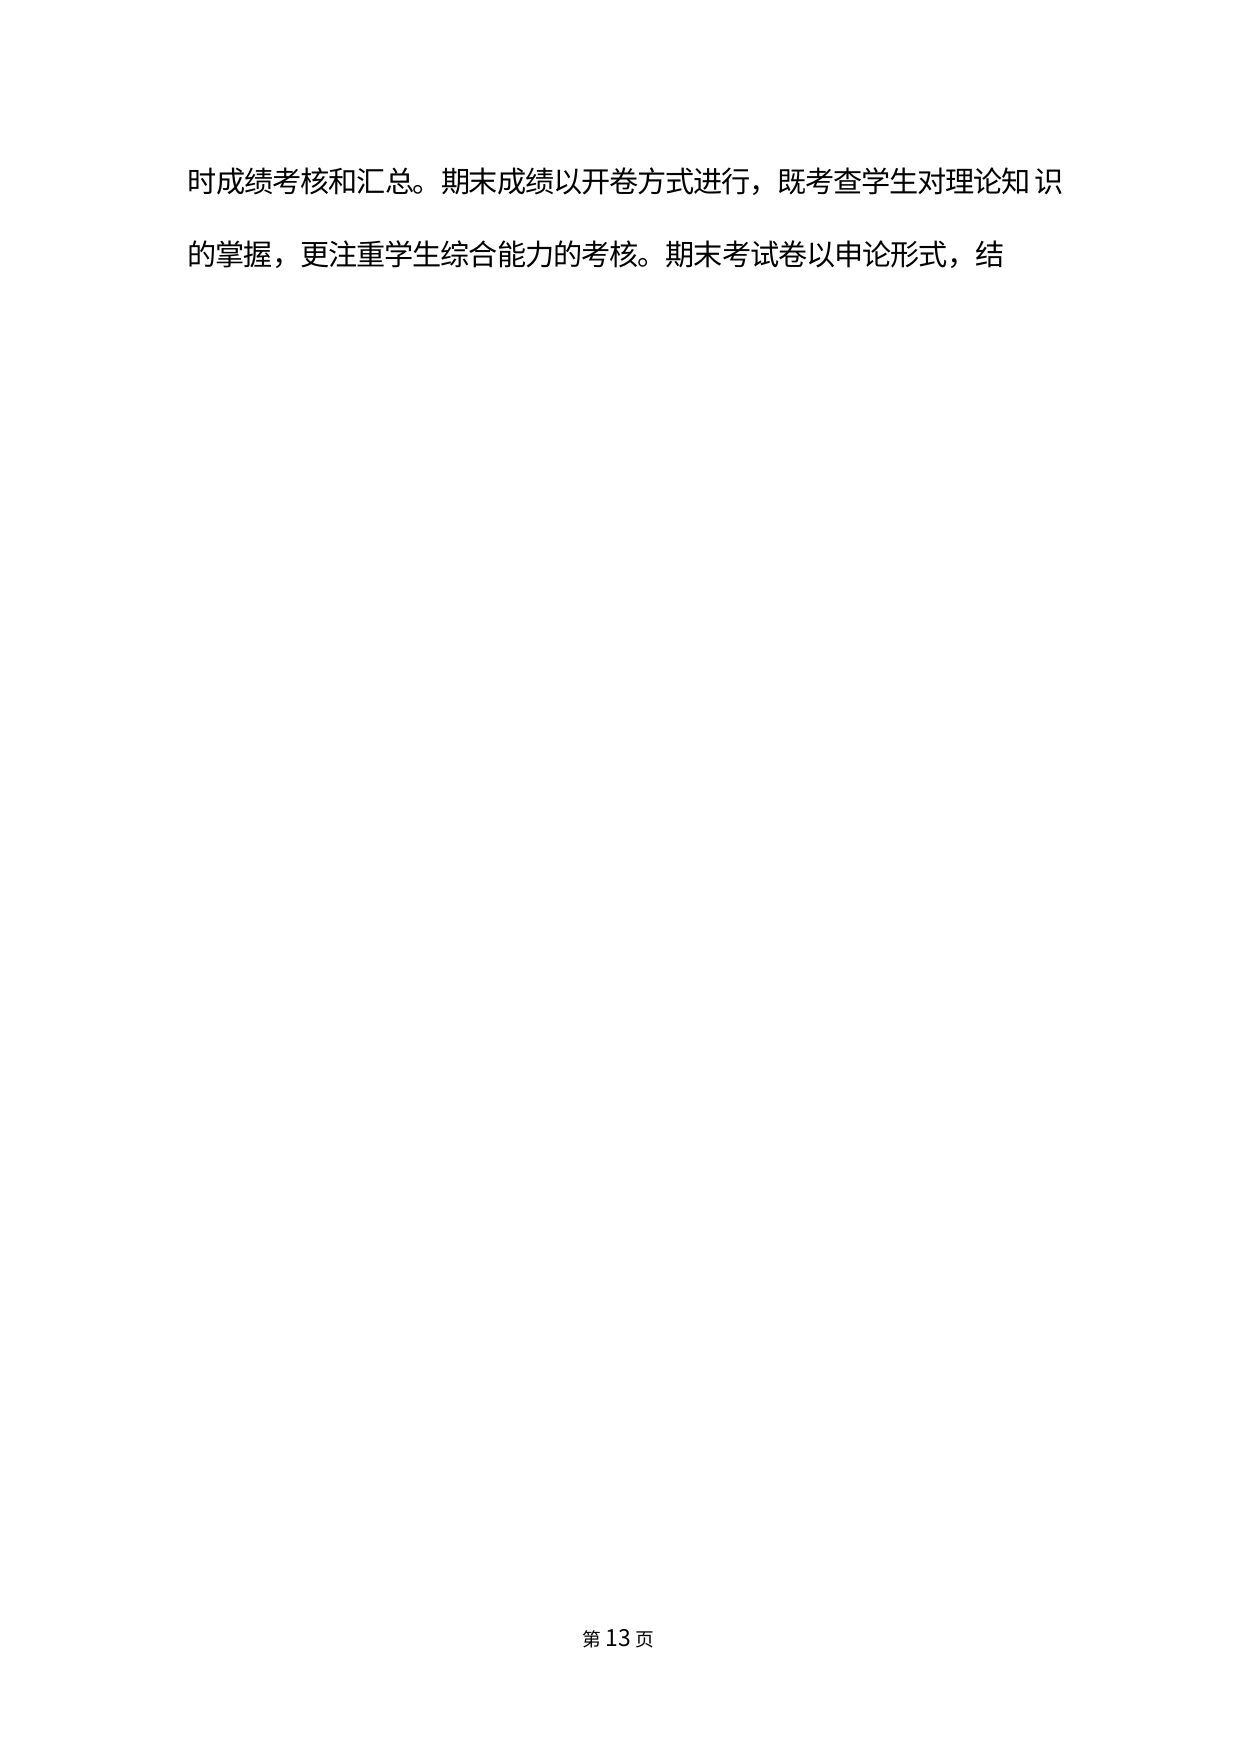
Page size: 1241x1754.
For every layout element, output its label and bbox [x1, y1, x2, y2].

text [187, 158, 1082, 274]
